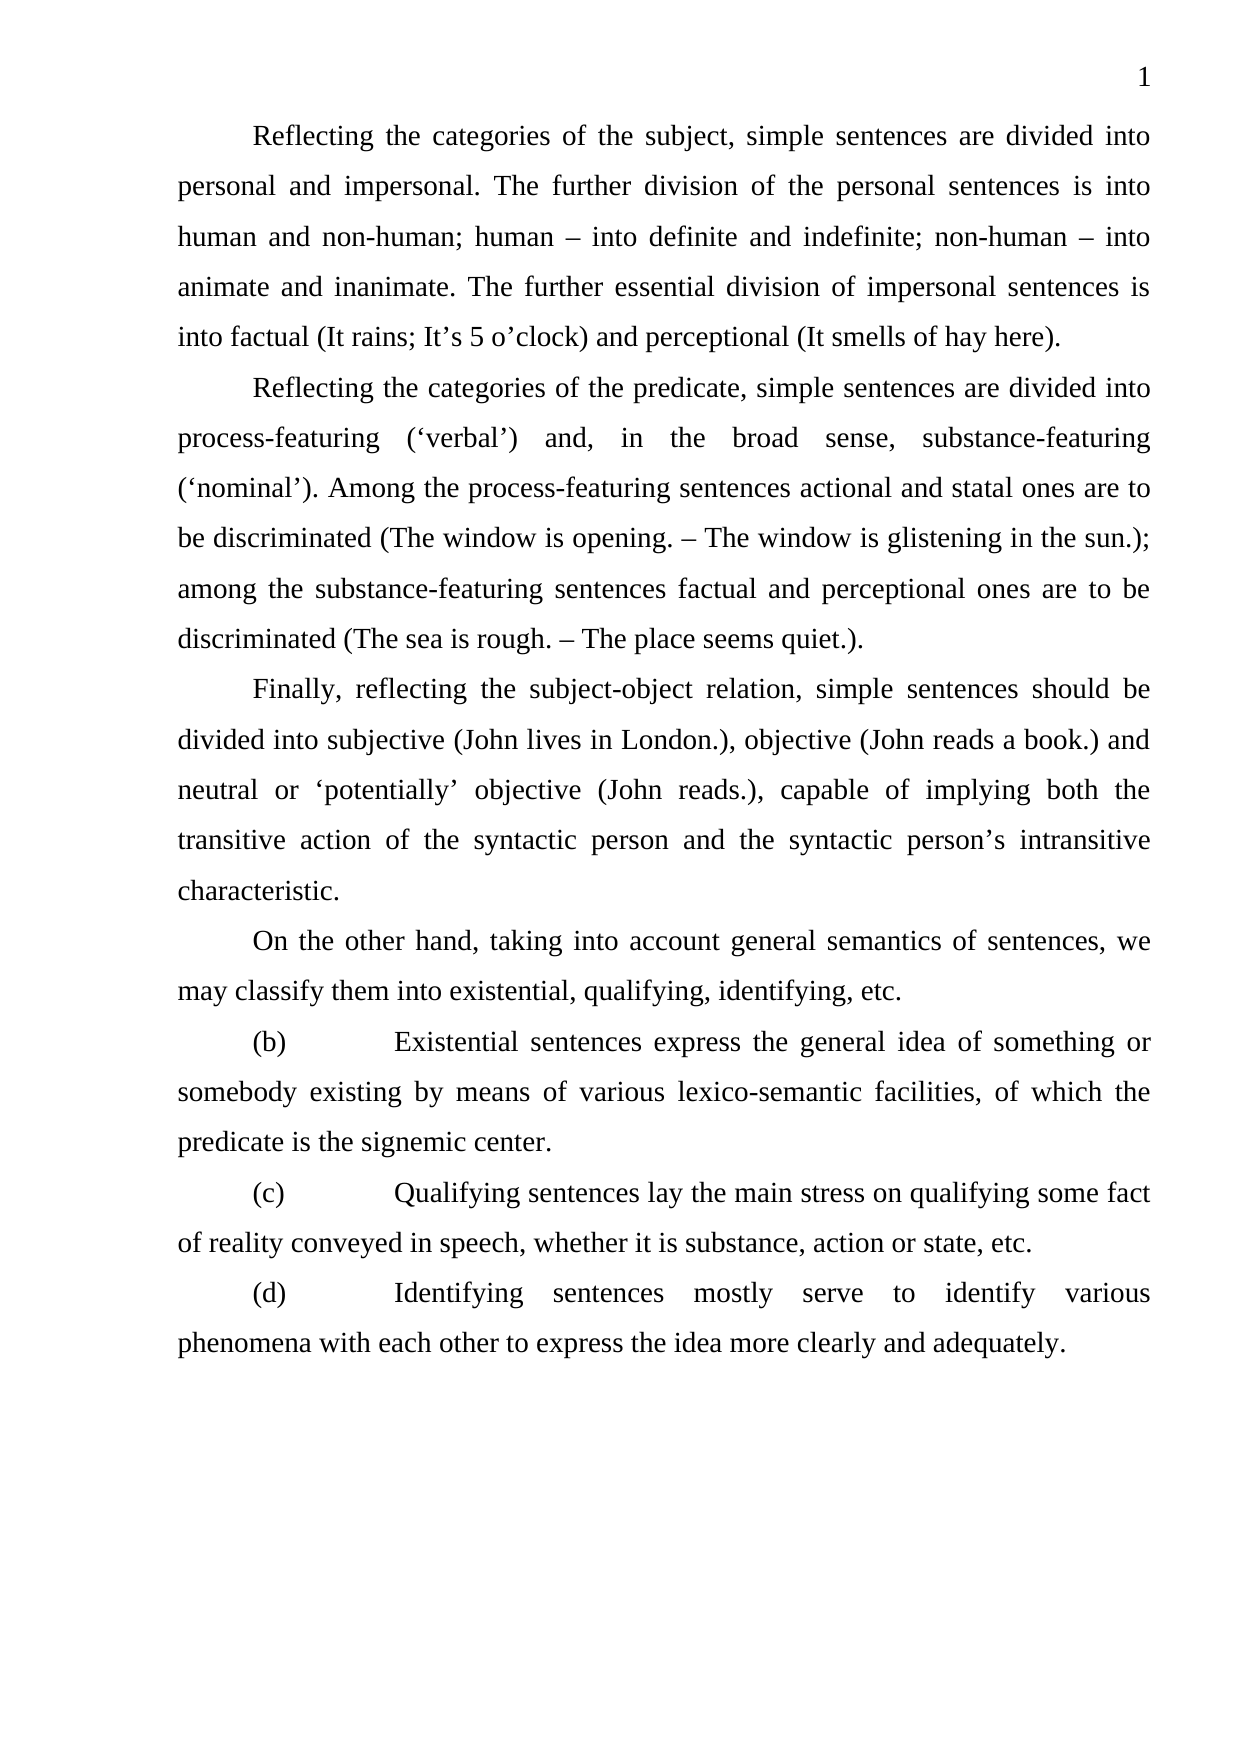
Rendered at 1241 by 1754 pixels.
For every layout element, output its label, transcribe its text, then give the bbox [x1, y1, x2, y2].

text Reflecting the categories of the subject, simple sentences are divided into personal and impersonal. The further division of the personal sentences is into human and non-human; human – into definite and indefinite; non-human – into animate and inanimate. The further essential division of impersonal sentences is into factual (It rains; It’s 5 o’clock) and perceptional (It smells of hay here). [177, 118, 1152, 353]
list Identifying sentences mostly serve to identify various phenomena with each other to express the idea more clearly and adequately. [177, 1275, 1152, 1359]
text On the other hand, taking into account general semantics of sentences, we may classify them into existential, qualifying, identifying, etc. [177, 923, 1152, 1007]
text Finally, reflecting the subject-object relation, simple sentences should be divided into subjective (John lives in London.), objective (John reads a book.) and neutral or ‘potentially’ objective (John reads.), capable of implying both the transitive action of the syntactic person and the syntactic person’s intransitive characteristic. [177, 672, 1152, 906]
list Existential sentences express the general idea of something or somebody existing by means of various lexico-semantic facilities, of which the predicate is the signemic center. [177, 1024, 1152, 1158]
list Qualifying sentences lay the main stress on qualifying some fact of reality conveyed in speech, whether it is substance, action or state, etc. [177, 1175, 1152, 1258]
text Reflecting the categories of the predicate, simple sentences are divided into process-featuring (‘verbal’) and, in the broad sense, substance-featuring (‘nominal’). Among the process-featuring sentences actional and statal ones are to be discriminated (The window is opening. – The window is glistening in the sun.); among the substance-featuring sentences factual and perceptional ones are to be discriminated (The sea is rough. – The place seems quiet.). [177, 370, 1152, 655]
